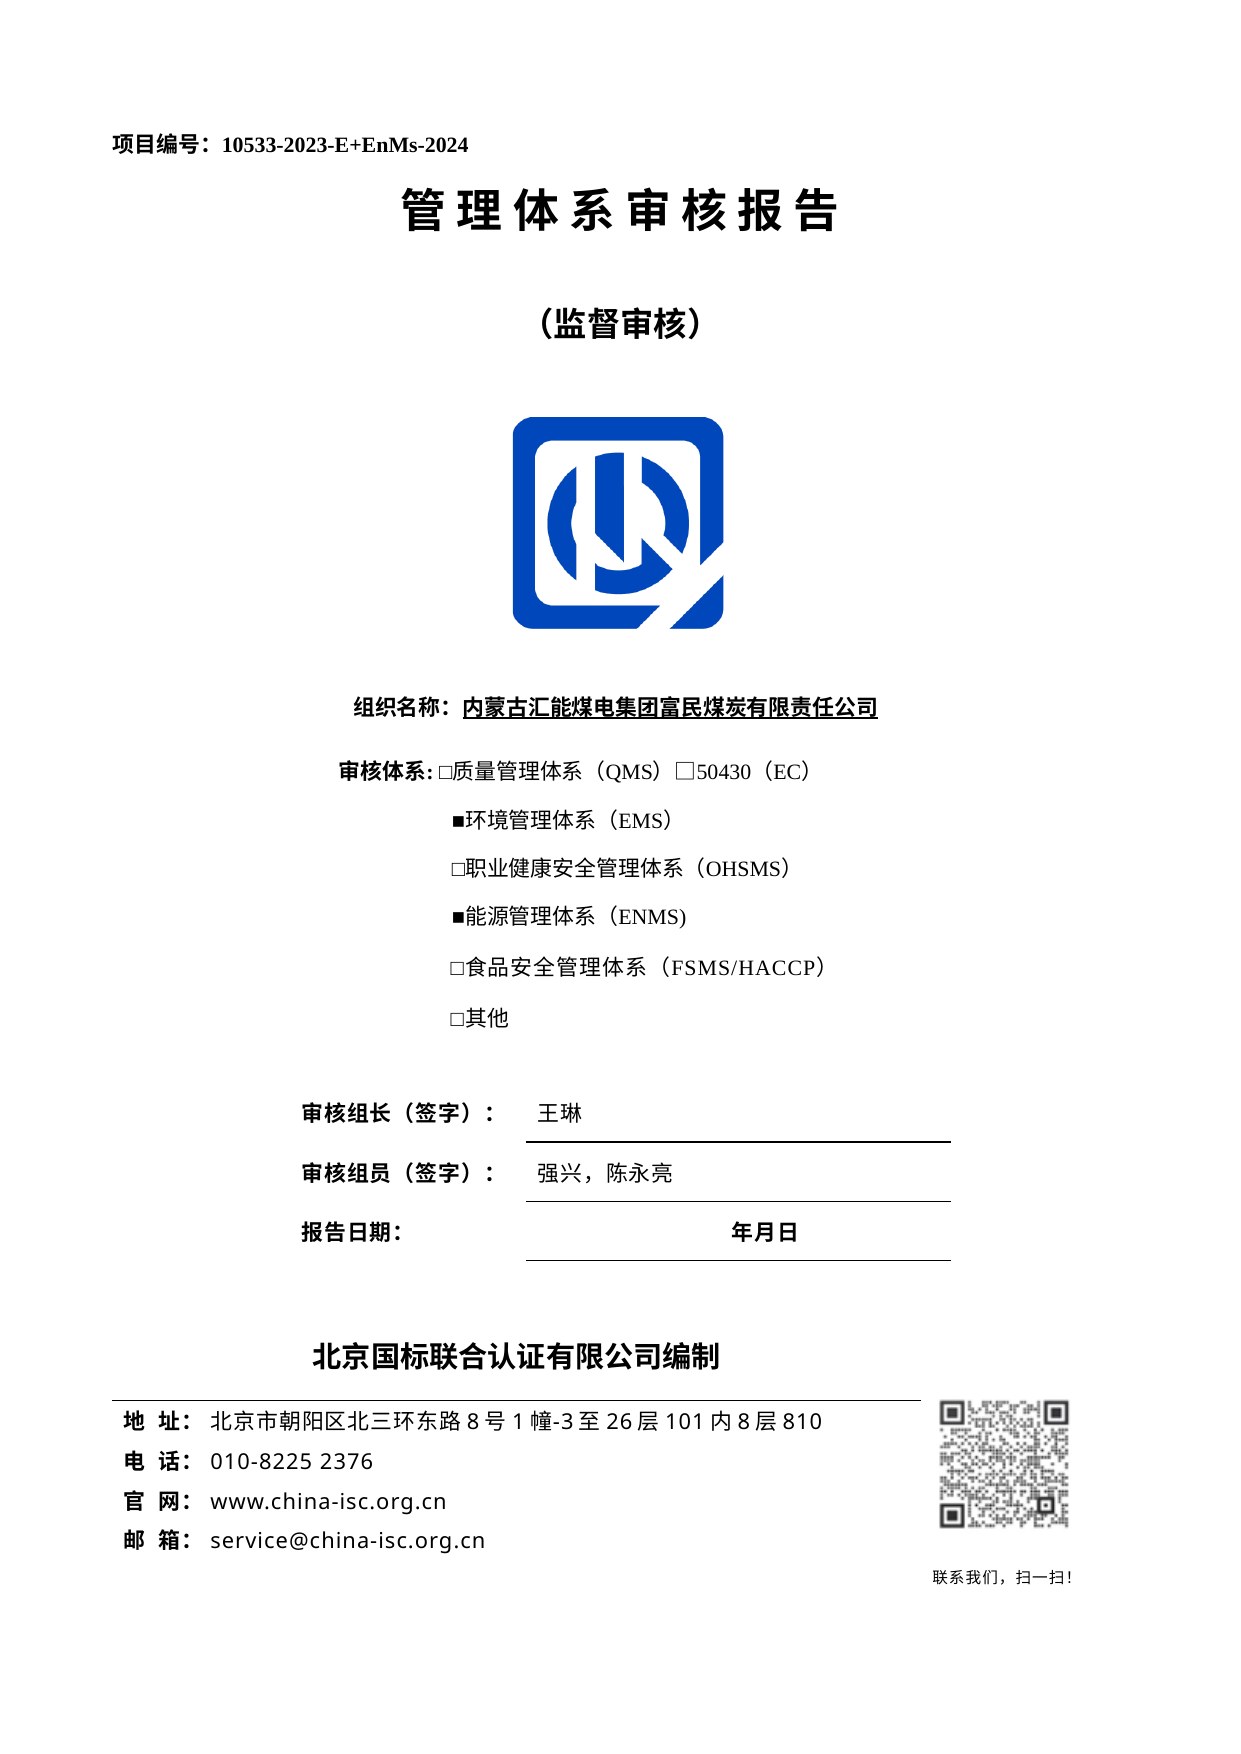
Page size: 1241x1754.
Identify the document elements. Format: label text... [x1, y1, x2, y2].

text ■环境管理体系（EMS） [112, 802, 1128, 835]
table_cell 年月日 [526, 1202, 951, 1259]
text □职业健康安全管理体系（OHSMS） [112, 851, 1128, 883]
text □其他 [437, 1001, 1128, 1033]
text 审核体系: □质量管理体系（QMS）□50430（EC） [112, 754, 1128, 786]
table_header 联系我们，扫一扫！ [921, 1323, 1150, 1596]
table_cell 强兴，陈永亮 [526, 1143, 951, 1201]
table_cell 报告日期： [290, 1201, 526, 1259]
text ■能源管理体系（ENMS) [112, 899, 1128, 931]
table_cell 审核组员（签字）： [290, 1141, 526, 1201]
picture [932, 1395, 1078, 1538]
table_header 王琳 [526, 1083, 951, 1141]
table_header 审核组长（签字）： [290, 1083, 526, 1141]
text 组织名称：内蒙古汇能煤电集团富民煤炭有限责任公司 [112, 690, 1128, 722]
text 管理体系审核报告 [112, 159, 1128, 257]
table_header 北京国标联合认证有限公司编制 [112, 1323, 921, 1400]
picture [512, 417, 724, 629]
text □食品安全管理体系（FSMS/HACCP） [437, 950, 1128, 982]
table_cell 地 址： 北京市朝阳区北三环东路8号1幢-3至26层101内8层810 电 话： 010-8225 2376 官 网： www.china-isc.org.cn 邮 箱： service@china-isc.org.cn [112, 1401, 921, 1596]
text 项目编号：10533-2023-E+EnMs-2024 [112, 127, 1128, 159]
text （监督审核） [112, 290, 1128, 355]
